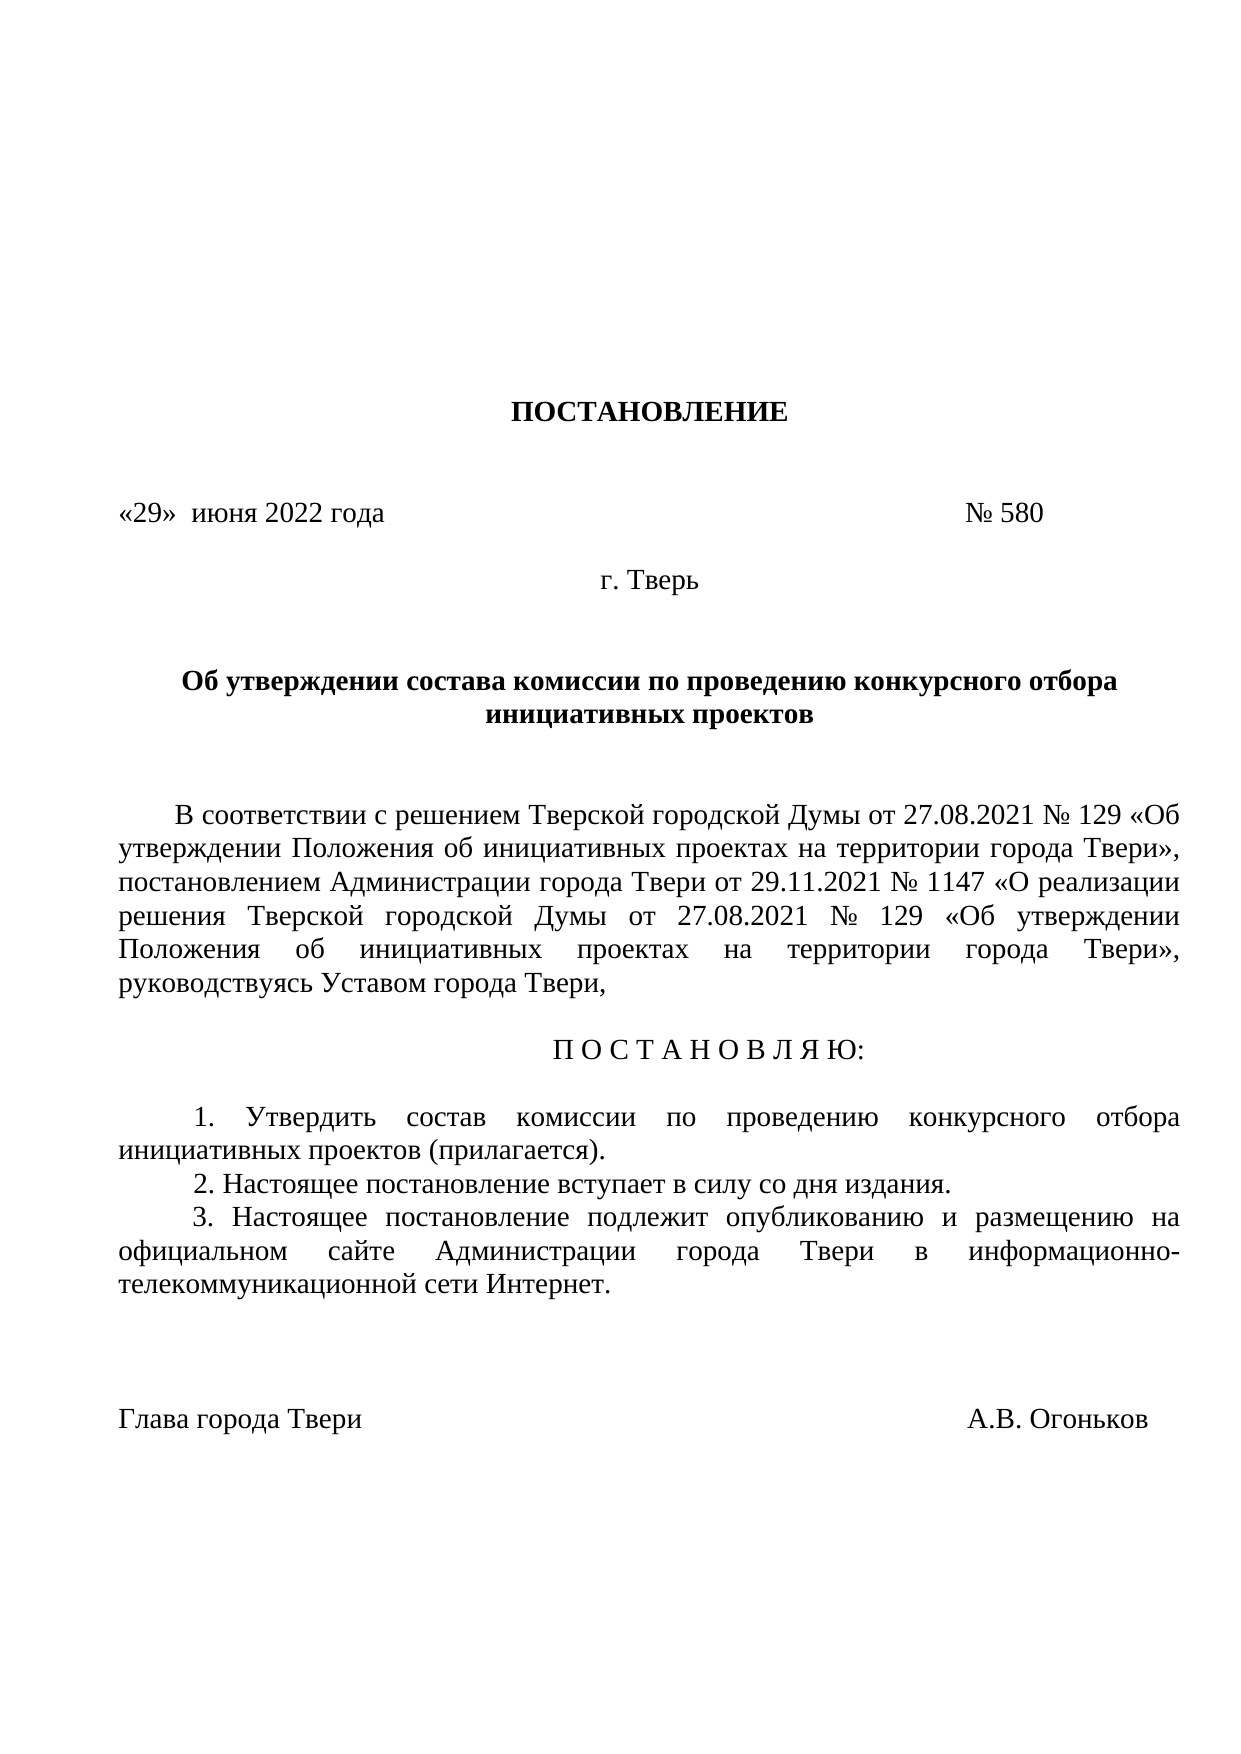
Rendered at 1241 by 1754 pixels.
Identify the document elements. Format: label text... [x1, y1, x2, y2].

text Глава города Твери А.В. Огоньков [118, 1401, 1181, 1434]
text П О С Т А Н О В Л Я Ю: [118, 1032, 1181, 1065]
text Об утверждении состава комиссии по проведению конкурсного отбора инициативных проектов [118, 663, 1181, 730]
text г. Тверь [118, 562, 1181, 596]
text В соответствии с решением Тверской городской Думы от 27.08.2021 № 129 «Об утверждении Положения об инициативных проектах на территории города Твери», постановлением Администрации города Твери от 29.11.2021 № 1147 «О реализации решения Тверской городской Думы от 27.08.2021 № 129 «Об утверждении Положения об инициативных проектах на территории города Твери», руководствуясь Уставом города Твери, [118, 797, 1181, 998]
text 3. Настоящее постановление подлежит опубликованию и размещению на официальном сайте Администрации города Твери в информационно-телекоммуникационной сети Интернет. [118, 1199, 1181, 1300]
text ПОСТАНОВЛЕНИЕ [118, 394, 1181, 428]
text 2. Настоящее постановление вступает в силу со дня издания. [118, 1166, 1181, 1199]
text «29» июня 2022 года № 580 [118, 495, 1181, 529]
text 1. Утвердить состав комиссии по проведению конкурсного отбора инициативных проектов (прилагается). [118, 1099, 1181, 1166]
